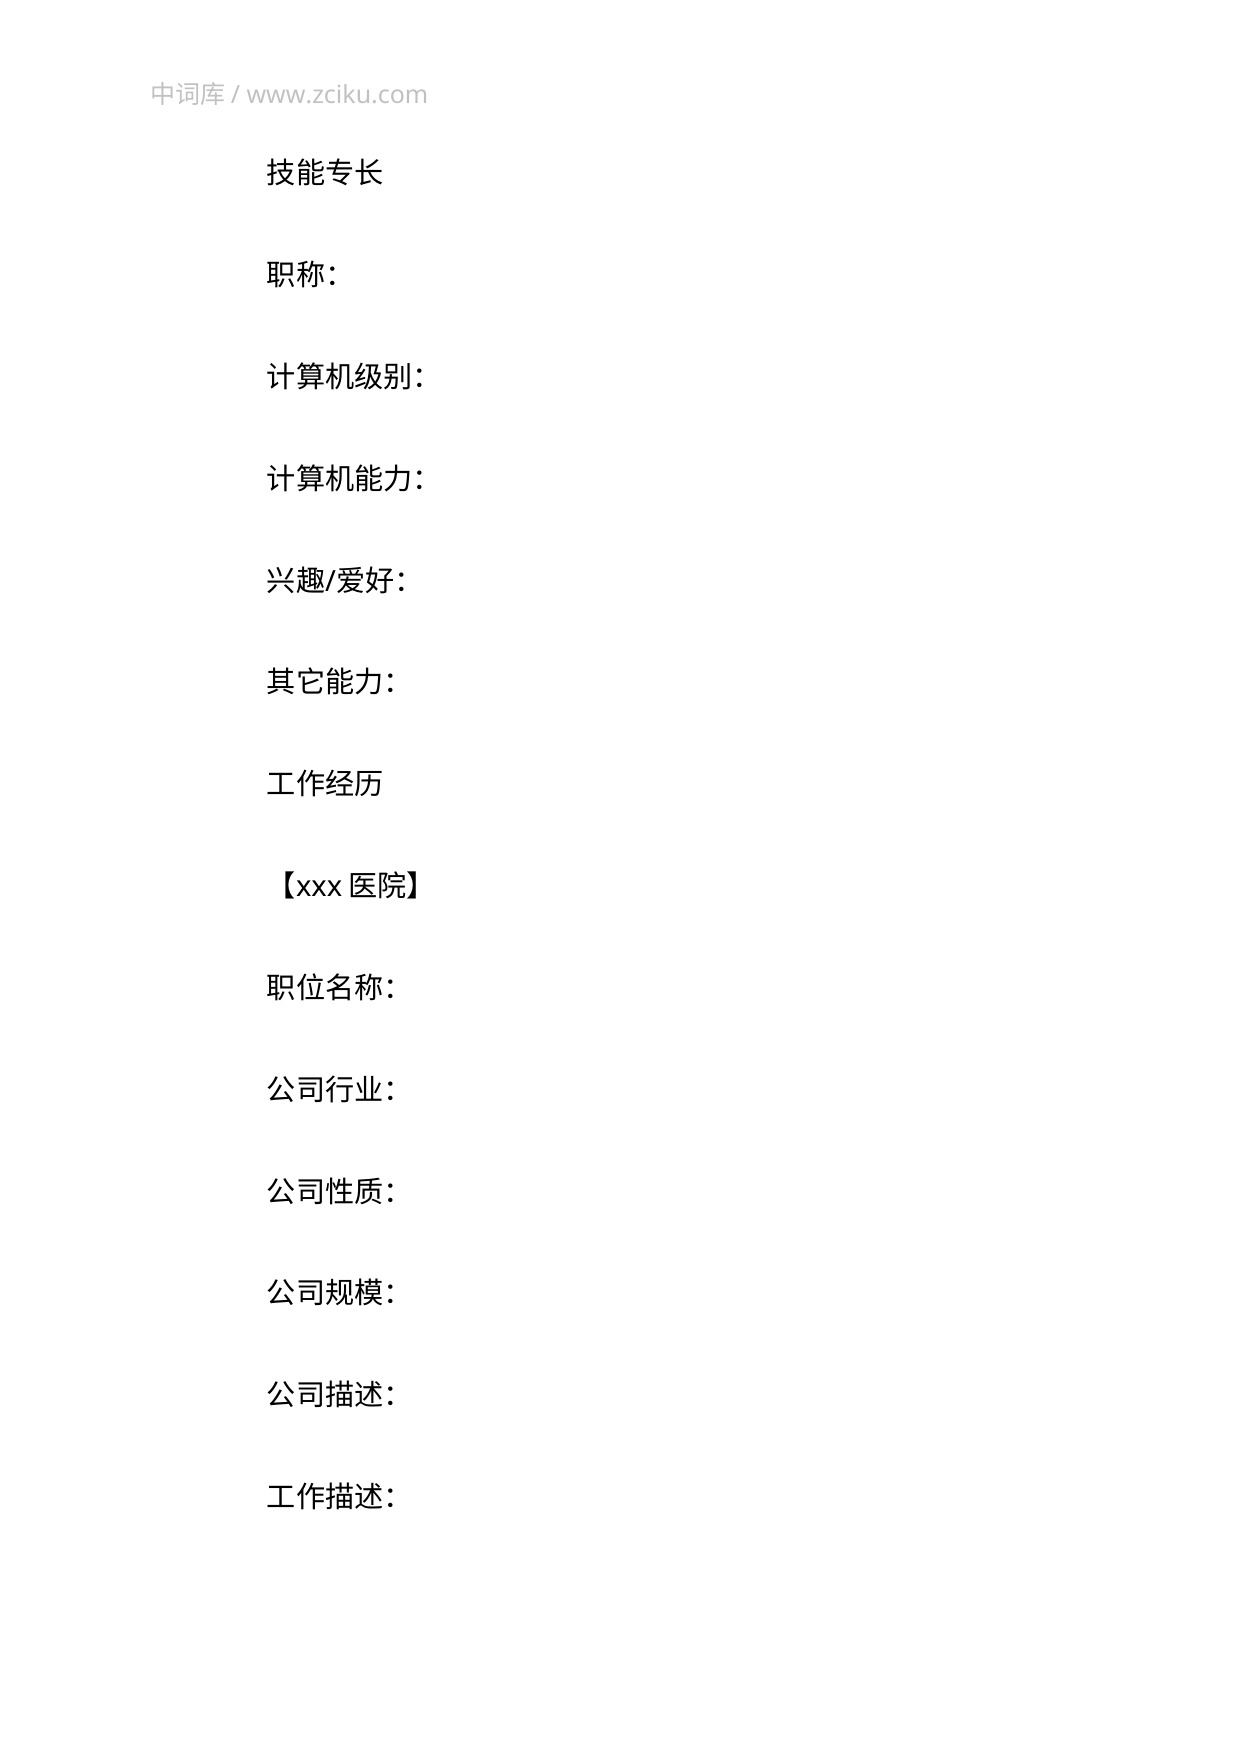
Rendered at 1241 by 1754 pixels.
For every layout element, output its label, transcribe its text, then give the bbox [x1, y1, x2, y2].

text 技能专长 [150, 150, 1090, 192]
text 公司性质： [150, 1168, 1090, 1210]
text 职位名称： [150, 964, 1090, 1007]
text 公司行业： [150, 1066, 1090, 1109]
text 工作经历 [150, 761, 1090, 803]
text 工作描述： [150, 1473, 1090, 1516]
text 职称： [150, 252, 1090, 294]
text 公司规模： [150, 1270, 1090, 1312]
text 兴趣/爱好： [150, 557, 1090, 599]
text 其它能力： [150, 659, 1090, 701]
text 计算机级别： [150, 353, 1090, 396]
text 公司描述： [150, 1372, 1090, 1414]
text 计算机能力： [150, 455, 1090, 498]
text 【xxx医院】 [150, 863, 1090, 905]
